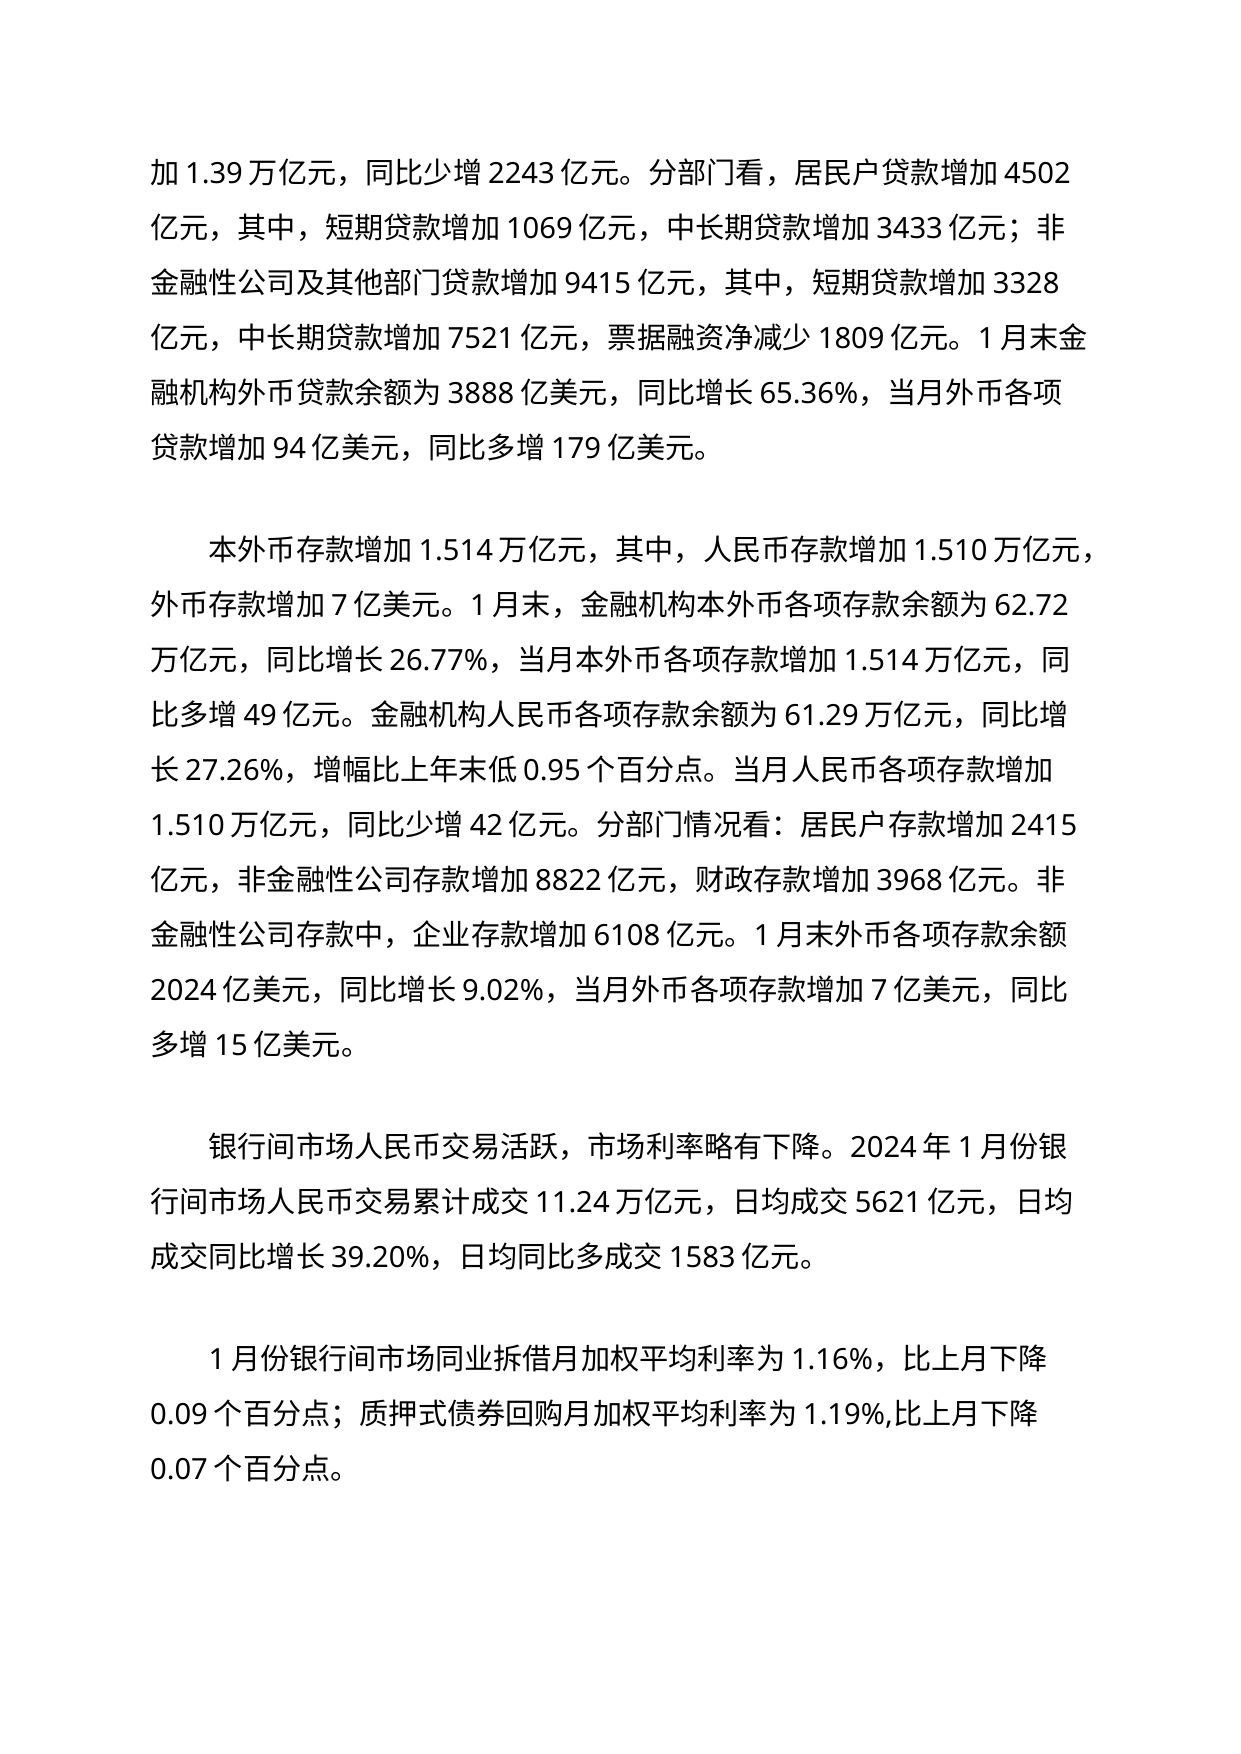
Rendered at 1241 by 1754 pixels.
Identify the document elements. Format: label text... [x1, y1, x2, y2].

text 1月份银行间市场同业拆借月加权平均利率为1.16%，比上月下降0.09个百分点；质押式债券回购月加权平均利率为1.19%,比上月下降0.07个百分点。 [150, 1336, 1090, 1488]
text 银行间市场人民币交易活跃，市场利率略有下降。2024年1月份银行间市场人民币交易累计成交11.24万亿元，日均成交5621亿元，日均成交同比增长39.20%，日均同比多成交1583亿元。 [150, 1124, 1090, 1276]
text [150, 150, 1090, 467]
text 本外币存款增加1.514万亿元，其中，人民币存款增加1.510万亿元，外币存款增加7亿美元。1月末，金融机构本外币各项存款余额为62.72万亿元，同比增长26.77%，当月本外币各项存款增加1.514万亿元，同比多增49亿元。金融机构人民币各项存款余额为61.29万亿元，同比增长27.26%，增幅比上年末低0.95个百分点。当月人民币各项存款增加1.510万亿元，同比少增42亿元。分部门情况看：居民户存款增加2415亿元，非金融性公司存款增加8822亿元，财政存款增加3968亿元。非金融性公司存款中，企业存款增加6108亿元。1月末外币各项存款余额2024亿美元，同比增长9.02%，当月外币各项存款增加7亿美元，同比多增15亿美元。 [150, 527, 1090, 1064]
